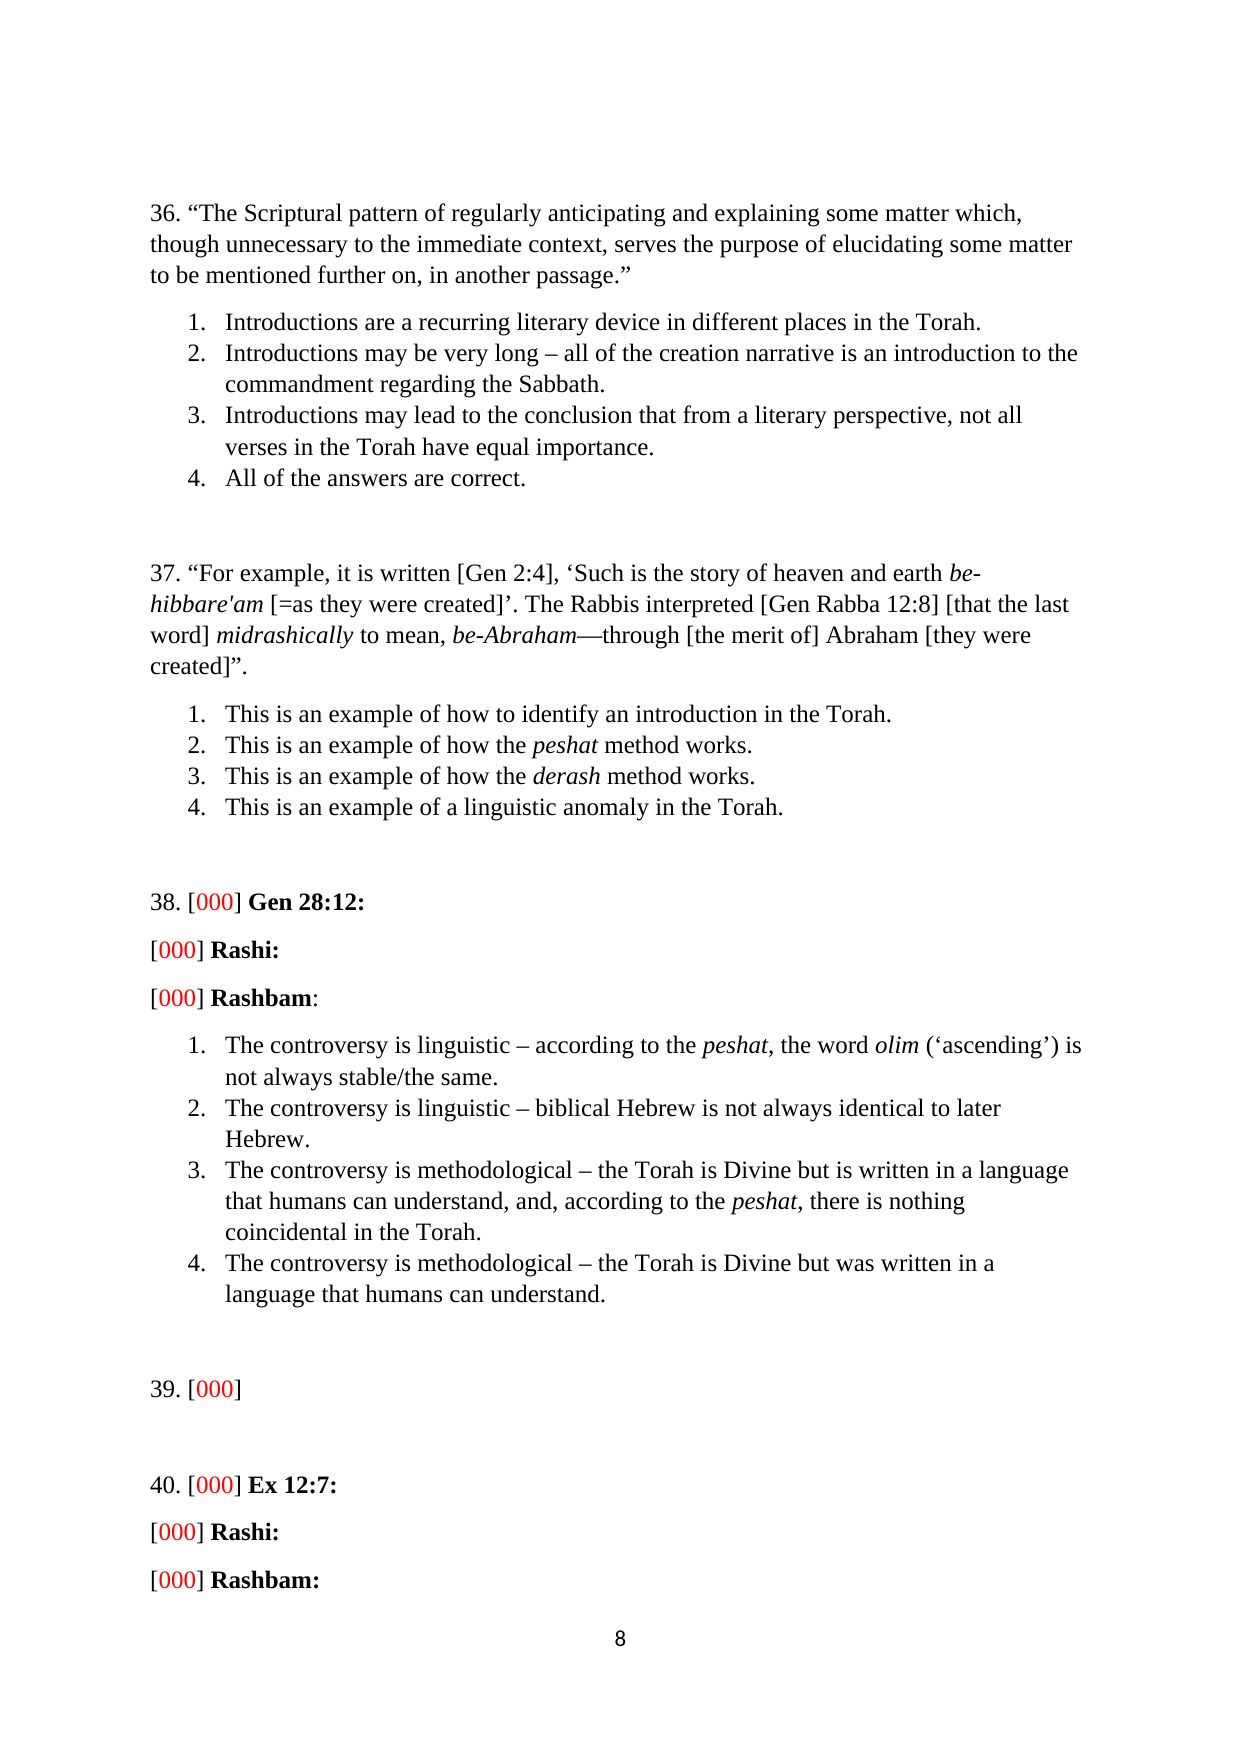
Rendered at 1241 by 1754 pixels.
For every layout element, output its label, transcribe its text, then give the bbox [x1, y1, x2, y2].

list This is an example of a linguistic anomaly in the Torah. [187, 792, 1090, 821]
list The controversy is linguistic – according to the peshat, the word olim (‘ascending’) is not always stable/the same. [187, 1031, 1090, 1090]
list Introductions may lead to the conclusion that from a literary perspective, not all verses in the Torah have equal importance. [187, 401, 1090, 460]
list All of the answers are correct. [187, 463, 1090, 491]
list This is an example of how the derash method works. [187, 761, 1090, 790]
text 38. [000] Gen 28:12: [150, 887, 1090, 916]
text [000] Rashbam: [150, 1565, 1090, 1594]
text [000] Rashi: [150, 1517, 1090, 1546]
list The controversy is linguistic – biblical Hebrew is not always identical to later Hebrew. [187, 1093, 1090, 1152]
list Introductions may be very long – all of the creation narrative is an introduction to the commandment regarding the Sabbath. [187, 338, 1090, 398]
text [000] Rashbam: [150, 983, 1090, 1012]
list The controversy is methodological – the Torah is Divine but is written in a language that humans can understand, and, according to the peshat, there is nothing coincidental in the Torah. [187, 1155, 1090, 1246]
list The controversy is methodological – the Torah is Divine but was written in a language that humans can understand. [187, 1248, 1090, 1308]
text 36. “The Scriptural pattern of regularly anticipating and explaining some matter which, though unnecessary to the immediate context, serves the purpose of elucidating some matter to be mentioned further on, in another passage.” [150, 198, 1090, 288]
text 40. [000] Ex 12:7: [150, 1470, 1090, 1498]
text 39. [000] [150, 1374, 1090, 1403]
list This is an example of how the peshat method works. [187, 730, 1090, 759]
list Introductions are a recurring literary device in different places in the Torah. [187, 307, 1090, 336]
text 37. “For example, it is written [Gen 2:4], ‘Such is the story of heaven and earth be-hibbare'am [=as they were created]’. The Rabbis interpreted [Gen Rabba 12:8] [that the last word] midrashically to mean, be-Abraham—through [the merit of] Abraham [they were created]”. [150, 558, 1090, 680]
text [000] Rashi: [150, 935, 1090, 964]
list This is an example of how to identify an introduction in the Torah. [187, 699, 1090, 728]
